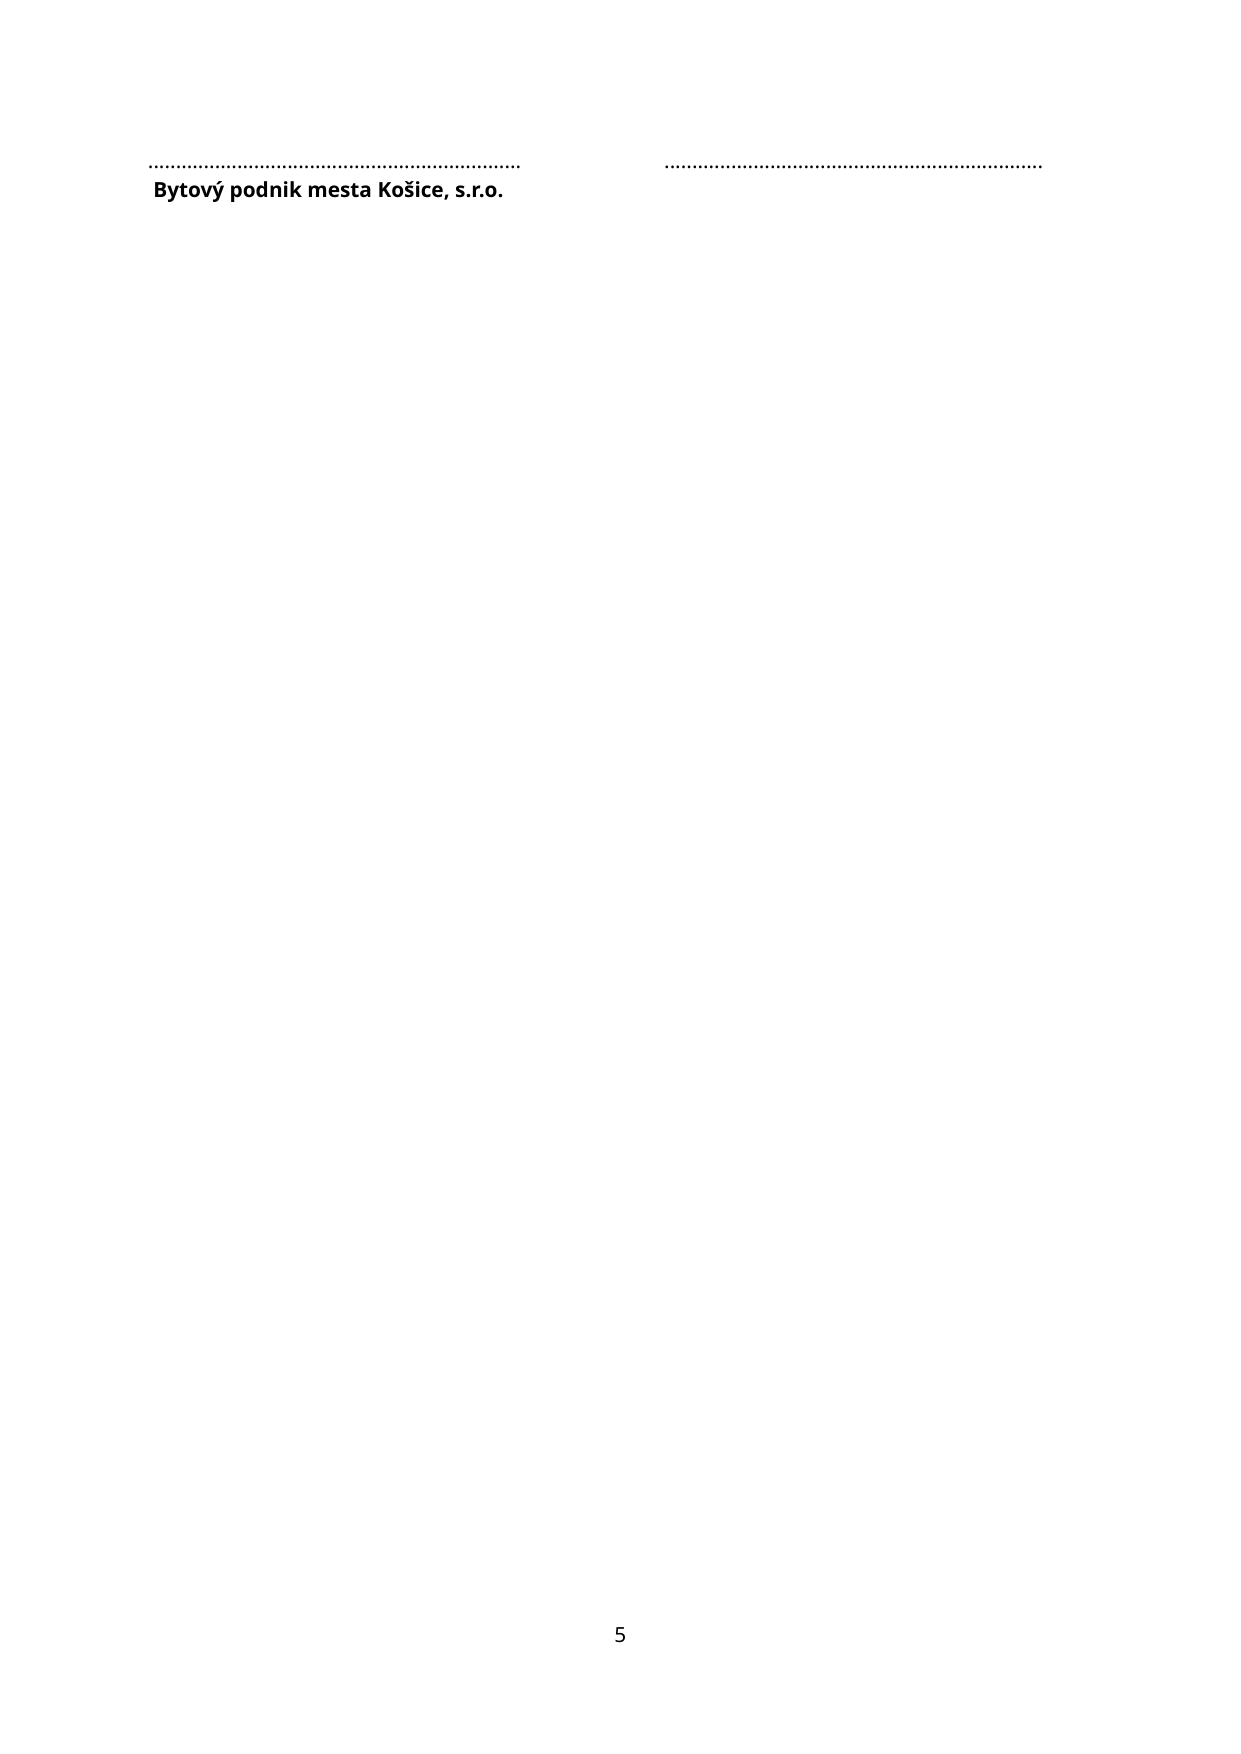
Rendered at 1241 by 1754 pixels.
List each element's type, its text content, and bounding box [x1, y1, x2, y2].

text Bytový podnik mesta Košice, s.r.o. [148, 175, 1093, 203]
text ................................................................... .................................................................... [148, 147, 1093, 175]
